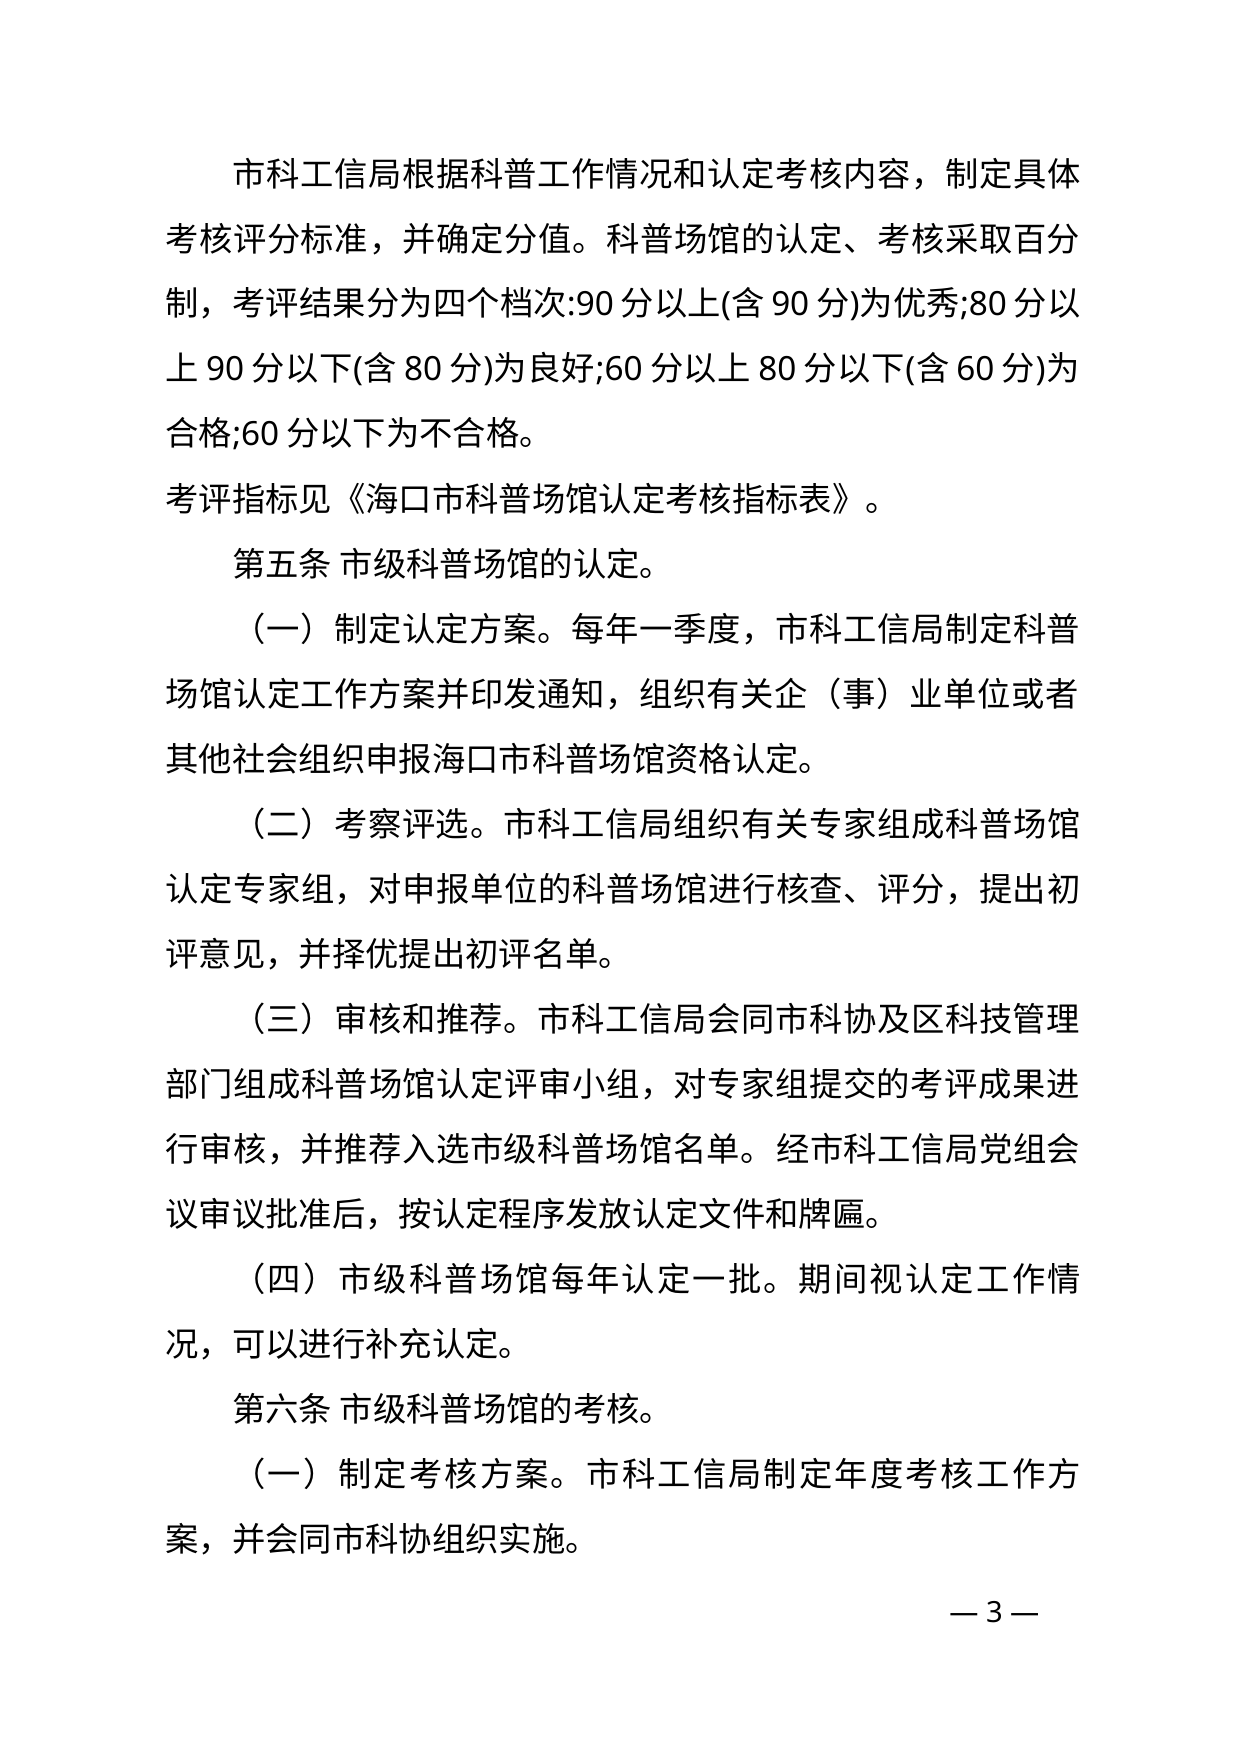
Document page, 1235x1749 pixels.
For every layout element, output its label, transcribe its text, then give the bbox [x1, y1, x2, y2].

text （一）制定认定方案。每年一季度，市科工信局制定科普场馆认定工作方案并印发通知，组织有关企（事）业单位或者其他社会组织申报海口市科普场馆资格认定。 [165, 594, 1081, 789]
text （二）考察评选。市科工信局组织有关专家组成科普场馆认定专家组，对申报单位的科普场馆进行核查、评分，提出初评意见，并择优提出初评名单。 [165, 789, 1081, 984]
text （一）制定考核方案。市科工信局制定年度考核工作方案，并会同市科协组织实施。 [165, 1439, 1081, 1569]
text 第六条 市级科普场馆的考核。 [165, 1374, 1081, 1439]
text 市科工信局根据科普工作情况和认定考核内容，制定具体考核评分标准，并确定分值。科普场馆的认定、考核采取百分制，考评结果分为四个档次:90分以上(含90分)为优秀;80分以上90分以下(含80分)为良好;60分以上80分以下(含60分)为合格;60分以下为不合格。 [165, 139, 1081, 464]
text （四）市级科普场馆每年认定一批。期间视认定工作情况，可以进行补充认定。 [165, 1244, 1081, 1374]
text 第五条 市级科普场馆的认定。 [165, 529, 1081, 594]
text （三）审核和推荐。市科工信局会同市科协及区科技管理部门组成科普场馆认定评审小组，对专家组提交的考评成果进行审核，并推荐入选市级科普场馆名单。经市科工信局党组会议审议批准后，按认定程序发放认定文件和牌匾。 [165, 984, 1081, 1244]
text 考评指标见《海口市科普场馆认定考核指标表》。 [165, 464, 1081, 529]
